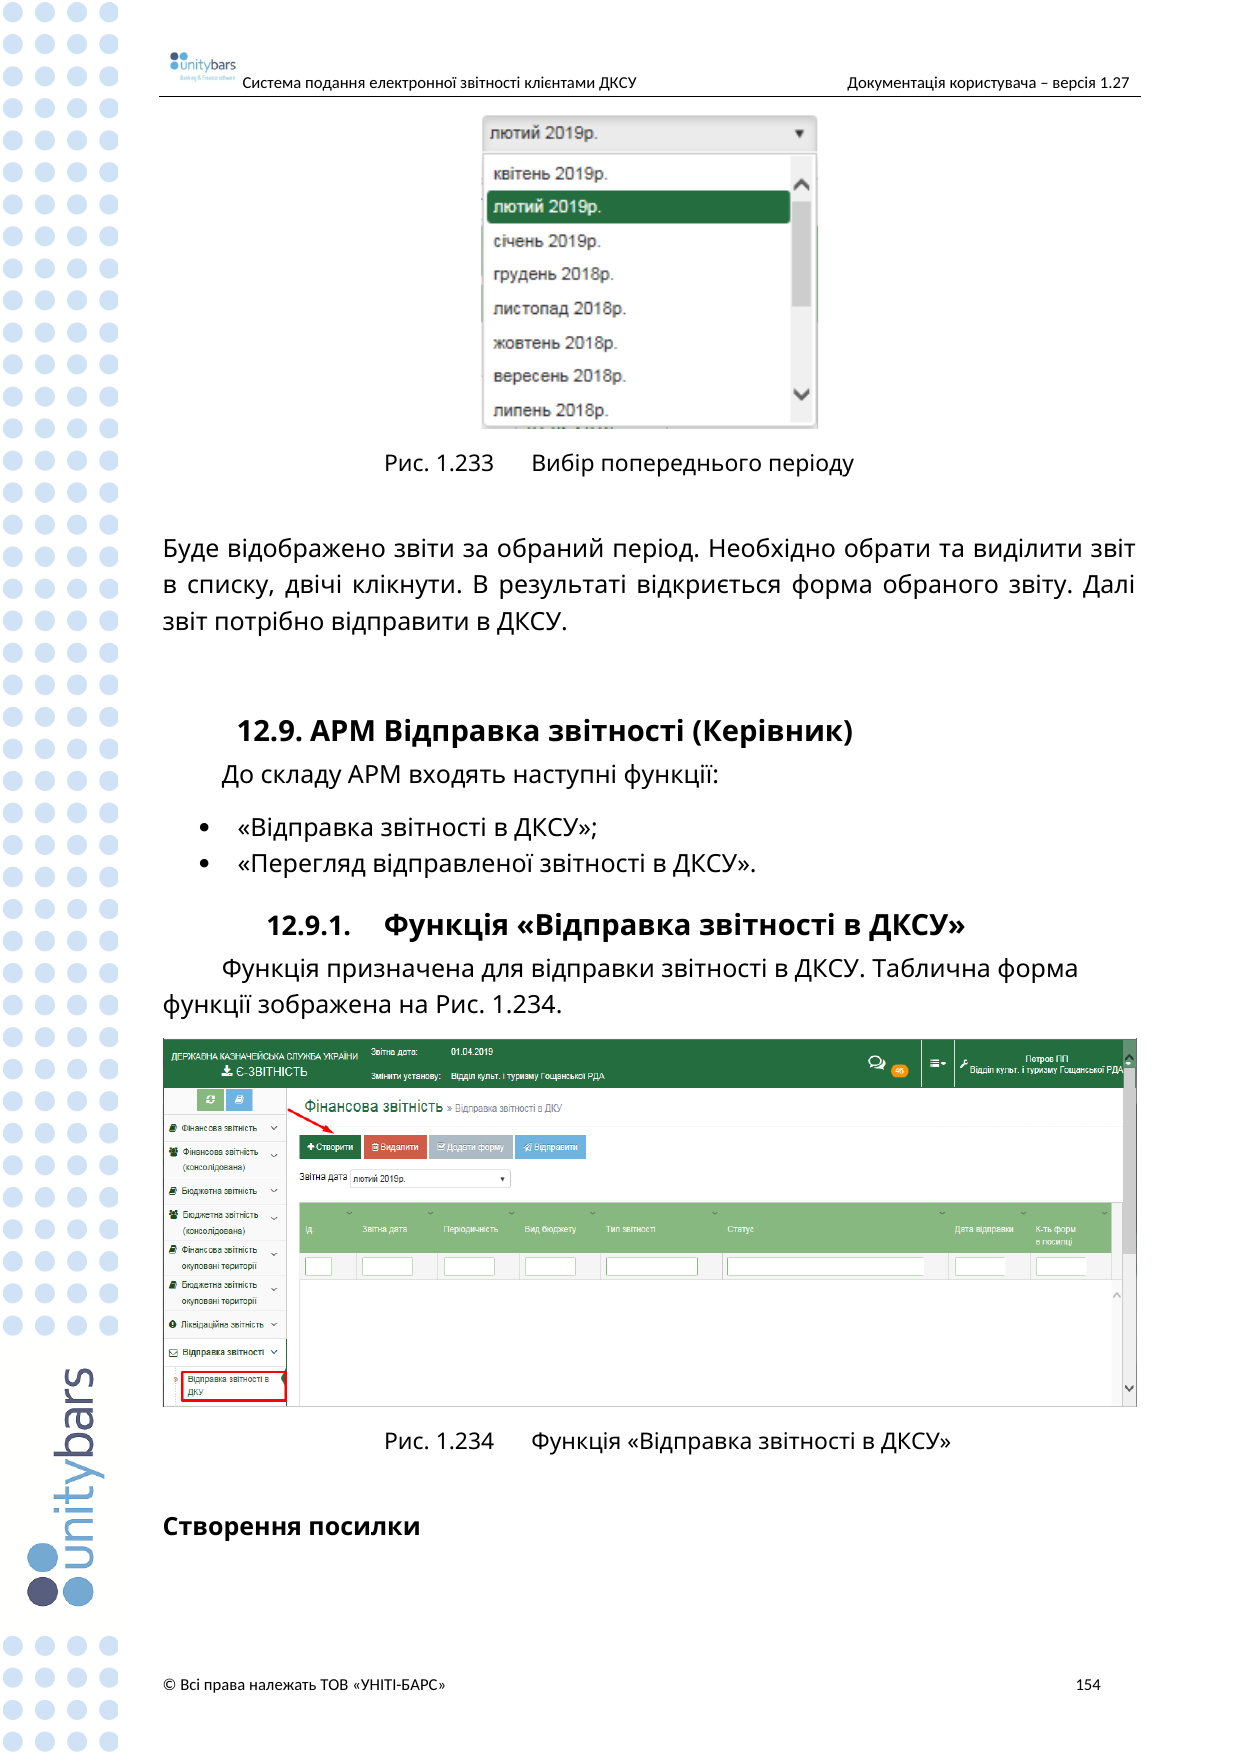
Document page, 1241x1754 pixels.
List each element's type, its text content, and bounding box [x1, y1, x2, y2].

subtitle Вибір попереднього періоду [162, 447, 1137, 478]
subtitle Функція «Відправка звітності в ДКСУ» [162, 1425, 1137, 1456]
subtitle Функція «Відправка звітності в ДКСУ» [266, 904, 1137, 944]
list «Відправка звітності в ДКСУ»; [200, 809, 1137, 843]
picture [2, 2, 128, 1752]
subtitle АРМ Відправка звітності (Керівник) [236, 711, 1137, 750]
text Створення посилки [162, 1509, 1137, 1543]
picture [162, 1038, 1137, 1407]
text Буде відображено звіти за обраний період. Необхідно обрати та виділити звіт в списку, двічі клікнути. В результаті відкриється форма обраного звіту. Далі звіт потрібно відправити в ДКСУ. [162, 531, 1137, 637]
picture [481, 114, 819, 429]
text Функція призначена для відправки звітності в ДКСУ. Таблична форма функції зображена на Рис. 1.234. [162, 950, 1137, 1020]
text До складу АРМ входять наступні функції: [162, 756, 1137, 791]
picture [162, 44, 243, 89]
list «Перегляд відправленої звітності в ДКСУ». [200, 845, 1137, 879]
